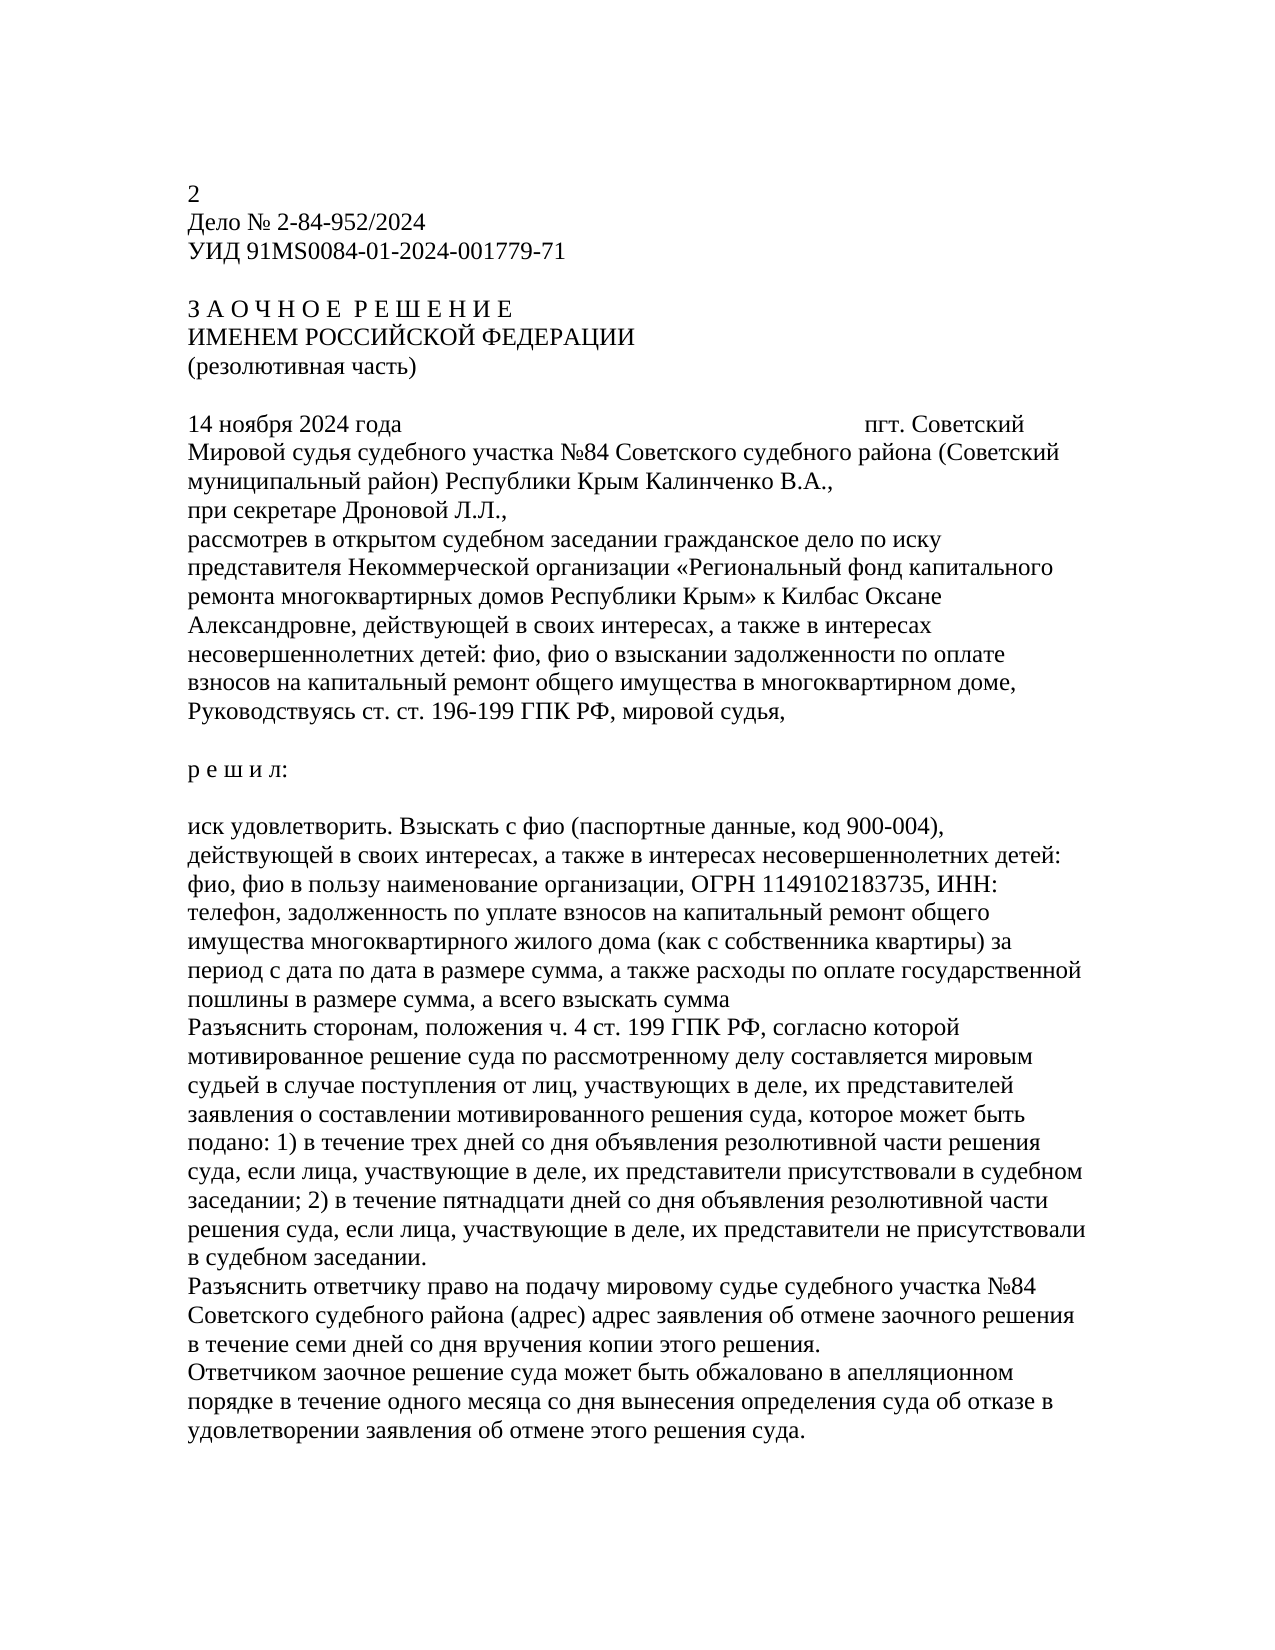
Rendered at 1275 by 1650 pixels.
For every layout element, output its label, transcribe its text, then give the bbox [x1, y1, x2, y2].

text З А О Ч Н О Е Р Е Ш Е Н И Е [187, 294, 1087, 322]
text Мировой судья судебного участка №84 Советского судебного района (Советский муниципальный район) Республики Крым Калинченко В.А., [187, 437, 1087, 495]
text Дело № 2-84-952/2024 [187, 207, 1087, 236]
text Ответчиком заочное решение суда может быть обжаловано в апелляционном порядке в течение одного месяца со дня вынесения определения суда об отказе в удовлетворении заявления об отмене этого решения суда. [187, 1357, 1087, 1444]
text иск удовлетворить. Взыскать с фио (паспортные данные, код 900-004), действующей в своих интересах, а также в интересах несовершеннолетних детей: фио, фио в пользу наименование организации, ОГРН 1149102183735, ИНН: телефон, задолженность по уплате взносов на капитальный ремонт общего имущества многоквартирного жилого дома (как с собственника квартиры) за период с дата по дата в размере сумма, а также расходы по оплате государственной пошлины в размере сумма, а всего взыскать сумма [187, 811, 1087, 1012]
text ИМЕНЕМ РОССИЙСКОЙ ФЕДЕРАЦИИ [187, 322, 1087, 351]
text р е ш и л: [187, 754, 1087, 782]
text Руководствуясь ст. ст. 196-199 ГПК РФ, мировой судья, [187, 696, 1087, 725]
text 14 ноября 2024 года пгт. Советский [187, 409, 1087, 437]
text при секретаре Дроновой Л.Л., [187, 495, 1087, 524]
text УИД 91MS0084-01-2024-001779-71 [187, 236, 1087, 265]
text Разъяснить сторонам, положения ч. 4 ст. 199 ГПК РФ, согласно которой мотивированное решение суда по рассмотренному делу составляется мировым судьей в случае поступления от лиц, участвующих в деле, их представителей заявления о составлении мотивированного решения суда, которое может быть подано: 1) в течение трех дней со дня объявления резолютивной части решения суда, если лица, участвующие в деле, их представители присутствовали в судебном заседании; 2) в течение пятнадцати дней со дня объявления резолютивной части решения суда, если лица, участвующие в деле, их представители не присутствовали в судебном заседании. [187, 1012, 1087, 1271]
text Разъяснить ответчику право на подачу мировому судье судебного участка №84 Советского судебного района (адрес) адрес заявления об отмене заочного решения в течение семи дней со дня вручения копии этого решения. [187, 1271, 1087, 1357]
text (резолютивная часть) [187, 351, 1087, 380]
text рассмотрев в открытом судебном заседании гражданское дело по иску представителя Некоммерческой организации «Региональный фонд капитального ремонта многоквартирных домов Республики Крым» к Килбас Оксане Александровне, действующей в своих интересах, а также в интересах несовершеннолетних детей: фио, фио о взыскании задолженности по оплате взносов на капитальный ремонт общего имущества в многоквартирном доме, [187, 524, 1087, 696]
text 2 [187, 179, 1087, 207]
